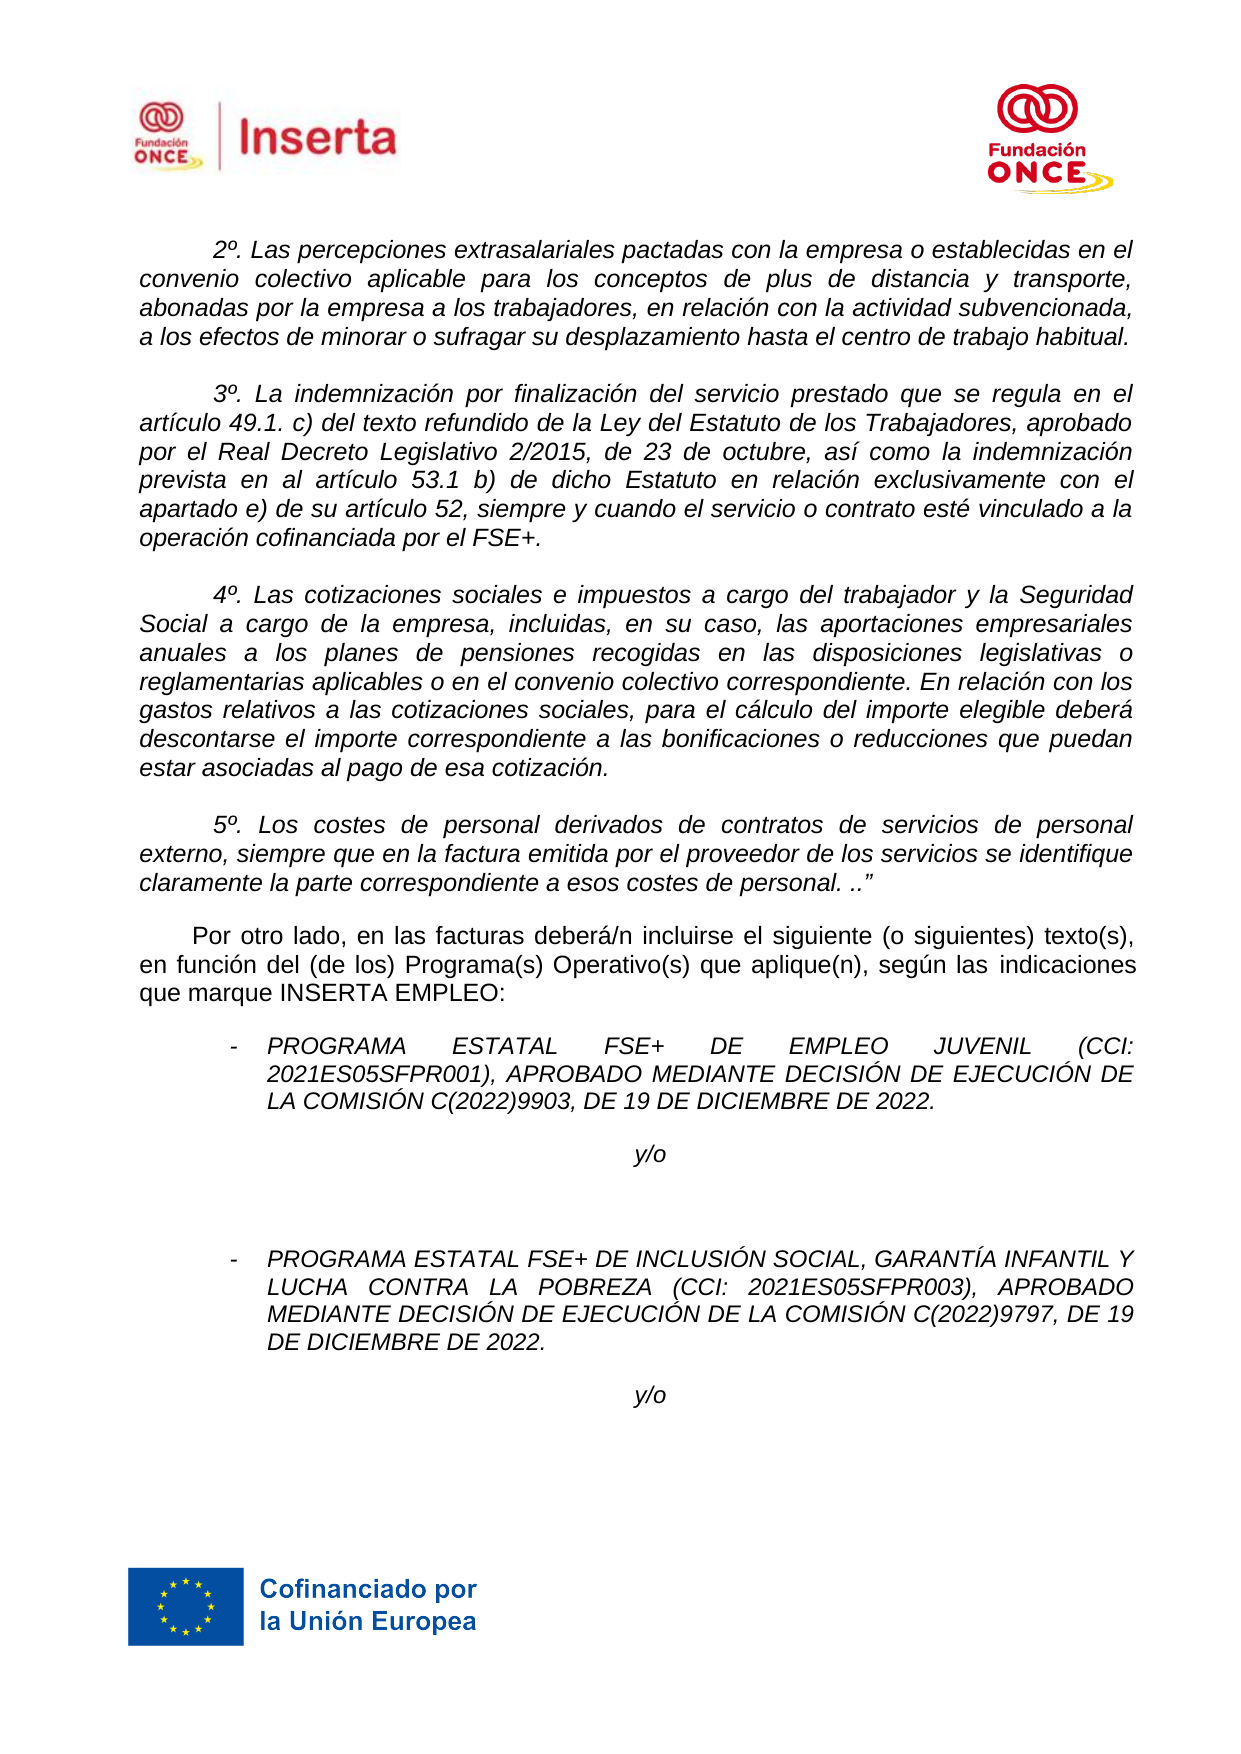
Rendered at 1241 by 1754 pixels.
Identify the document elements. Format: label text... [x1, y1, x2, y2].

picture [987, 84, 1114, 194]
text 3º. La indemnización por finalización del servicio prestado que se regula en el artículo 49.1. c) del texto refundido de la Ley del Estatuto de los Trabajadores, aprobado por el Real Decreto Legislativo 2/2015, de 23 de octubre, así como la indemnización prevista en al artículo 53.1 b) de dicho Estatuto en relación exclusivamente con el apartado e) de su artículo 52, siempre y cuando el servicio o contrato esté vinculado a la operación cofinanciada por el FSE+. [139, 379, 1137, 552]
list Por otro lado, en las facturas deberá/n incluirse el siguiente (o siguientes) texto(s), en función del (de los) Programa(s) Operativo(s) que aplique(n), según las indicaciones que marque INSERTA EMPLEO: [139, 921, 1137, 1007]
text y/o [562, 1381, 1137, 1408]
text 5º. Los costes de personal derivados de contratos de servicios de personal externo, siempre que en la factura emitida por el proveedor de los servicios se identifique claramente la parte correspondiente a esos costes de personal. ..” [139, 811, 1137, 897]
text y/o [562, 1140, 1137, 1167]
list PROGRAMA ESTATAL FSE+ DE EMPLEO JUVENIL (CCI: 2021ES05SFPR001), APROBADO MEDIANTE DECISIÓN DE EJECUCIÓN DE LA COMISIÓN C(2022)9903, DE 19 DE DICIEMBRE DE 2022. [229, 1032, 1137, 1115]
text 2º. Las percepciones extrasalariales pactadas con la empresa o establecidas en el convenio colectivo aplicable para los conceptos de plus de distancia y transporte, abonadas por la empresa a los trabajadores, en relación con la actividad subvencionada, a los efectos de minorar o sufragar su desplazamiento hasta el centro de trabajo habitual. [139, 236, 1137, 351]
picture [111, 67, 412, 204]
text 4º. Las cotizaciones sociales e impuestos a cargo del trabajador y la Seguridad Social a cargo de la empresa, incluidas, en su caso, las aportaciones empresariales anuales a los planes de pensiones recogidas en las disposiciones legislativas o reglamentarias aplicables o en el convenio colectivo correspondiente. En relación con los gastos relativos a las cotizaciones sociales, para el cálculo del importe elegible deberá descontarse el importe correspondiente a las bonificaciones o reducciones que puedan estar asociadas al pago de esa cotización. [139, 581, 1137, 782]
picture [123, 1563, 538, 1651]
list PROGRAMA ESTATAL FSE+ DE INCLUSIÓN SOCIAL, GARANTÍA INFANTIL Y LUCHA CONTRA LA POBREZA (CCI: 2021ES05SFPR003), APROBADO MEDIANTE DECISIÓN DE EJECUCIÓN DE LA COMISIÓN C(2022)9797, DE 19 DE DICIEMBRE DE 2022. [229, 1245, 1137, 1356]
